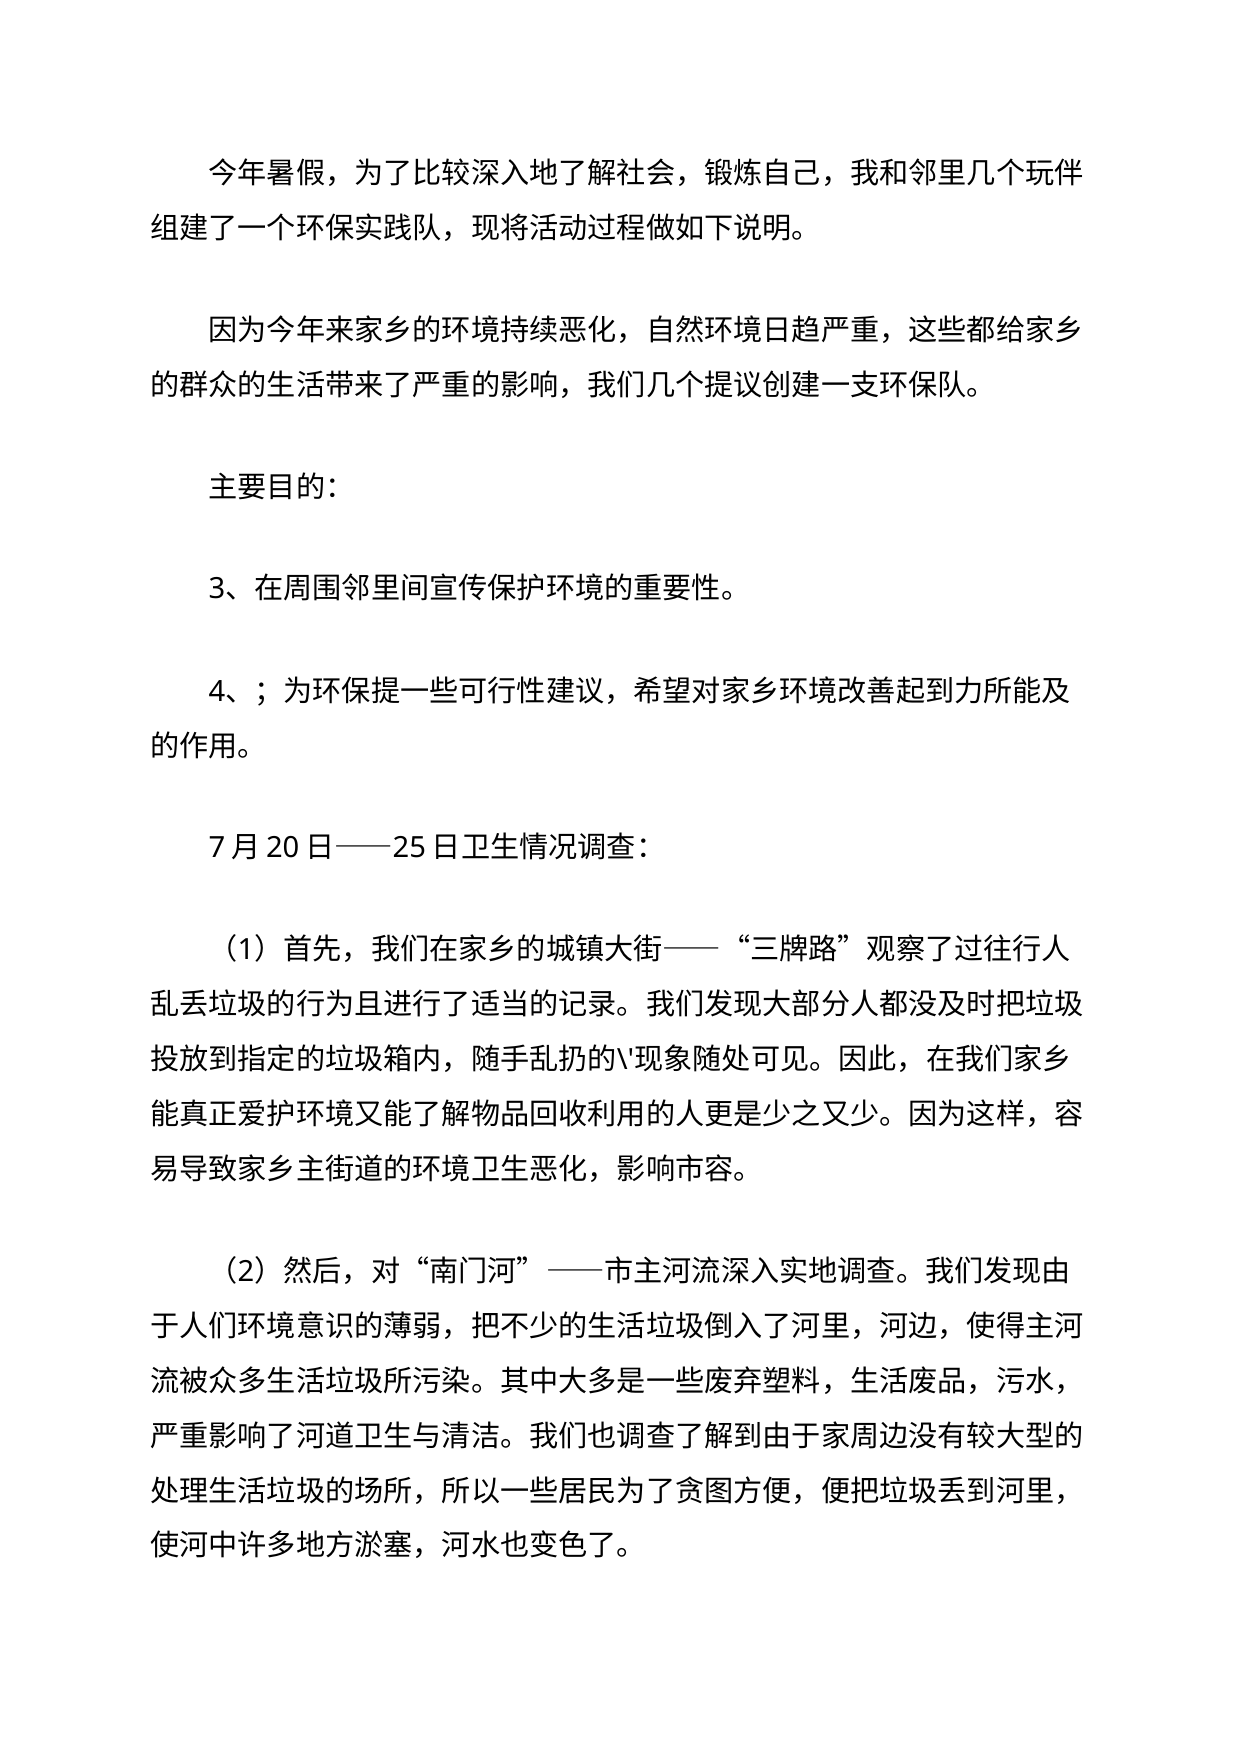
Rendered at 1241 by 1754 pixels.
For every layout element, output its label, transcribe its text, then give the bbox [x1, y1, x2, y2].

text （2）然后，对“南门河”——市主河流深入实地调查。我们发现由于人们环境意识的薄弱，把不少的生活垃圾倒入了河里，河边，使得主河流被众多生活垃圾所污染。其中大多是一些废弃塑料，生活废品，污水，严重影响了河道卫生与清洁。我们也调查了解到由于家周边没有较大型的处理生活垃圾的场所，所以一些居民为了贪图方便，便把垃圾丢到河里，使河中许多地方淤塞，河水也变色了。 [150, 1247, 1090, 1564]
text 今年暑假，为了比较深入地了解社会，锻炼自己，我和邻里几个玩伴组建了一个环保实践队，现将活动过程做如下说明。 [150, 150, 1090, 247]
text 3、在周围邻里间宣传保护环境的重要性。 [150, 565, 1090, 607]
text 因为今年来家乡的环境持续恶化，自然环境日趋严重，这些都给家乡的群众的生活带来了严重的影响，我们几个提议创建一支环保队。 [150, 307, 1090, 404]
text 4、；为环保提一些可行性建议，希望对家乡环境改善起到力所能及的作用。 [150, 667, 1090, 764]
text （1）首先，我们在家乡的城镇大街——“三牌路”观察了过往行人乱丢垃圾的行为且进行了适当的记录。我们发现大部分人都没及时把垃圾投放到指定的垃圾箱内，随手乱扔的\'现象随处可见。因此，在我们家乡能真正爱护环境又能了解物品回收利用的人更是少之又少。因为这样，容易导致家乡主街道的环境卫生恶化，影响市容。 [150, 926, 1090, 1188]
text 7月20日——25日卫生情况调查： [150, 824, 1090, 866]
text 主要目的： [150, 463, 1090, 506]
